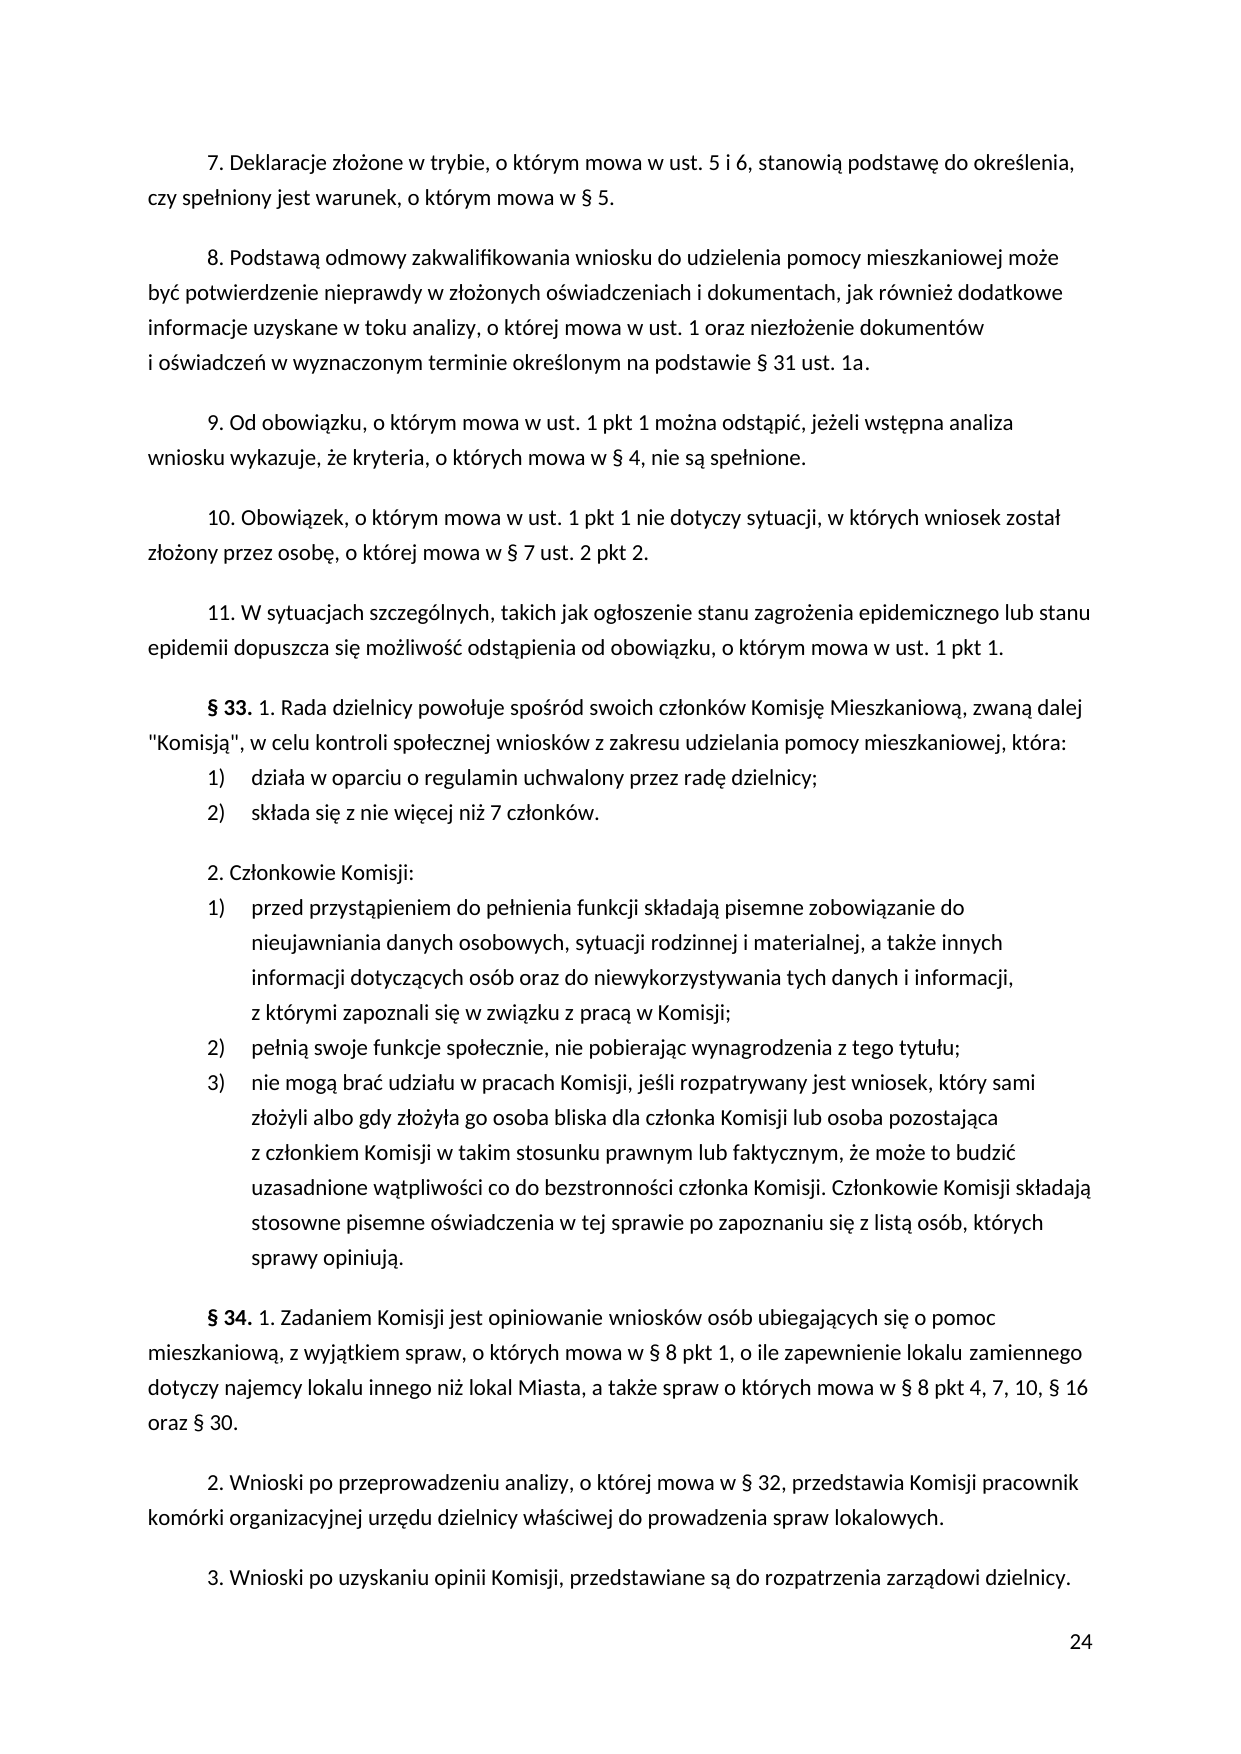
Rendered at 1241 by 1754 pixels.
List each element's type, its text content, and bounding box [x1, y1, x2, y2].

text 3. Wnioski po uzyskaniu opinii Komisji, przedstawiane są do rozpatrzenia zarządowi dzielnicy. [148, 1563, 1092, 1591]
list przed przystąpieniem do pełnienia funkcji składają pisemne zobowiązanie do nieujawniania danych osobowych, sytuacji rodzinnej i materialnej, a także innych informacji dotyczących osób oraz do niewykorzystywania tych danych i informacji, z którymi zapoznali się w związku z pracą w Komisji; [207, 893, 1092, 1026]
subtitle § 33. 1. Rada dzielnicy powołuje spośród swoich członków Komisję Mieszkaniową, zwaną dalej "Komisją", w celu kontroli społecznej wniosków z zakresu udzielania pomocy mieszkaniowej, która: [148, 693, 1092, 756]
list nie mogą brać udziału w pracach Komisji, jeśli rozpatrywany jest wniosek, który sami złożyli albo gdy złożyła go osoba bliska dla członka Komisji lub osoba pozostająca z członkiem Komisji w takim stosunku prawnym lub faktycznym, że może to budzić uzasadnione wątpliwości co do bezstronności członka Komisji. Członkowie Komisji składają stosowne pisemne oświadczenia w tej sprawie po zapoznaniu się z listą osób, których sprawy opiniują. [207, 1068, 1092, 1271]
text 10. Obowiązek, o którym mowa w ust. 1 pkt 1 nie dotyczy sytuacji, w których wniosek został złożony przez osobę, o której mowa w § 7 ust. 2 pkt 2. [148, 503, 1092, 566]
text 11. W sytuacjach szczególnych, takich jak ogłoszenie stanu zagrożenia epidemicznego lub stanu epidemii dopuszcza się możliwość odstąpienia od obowiązku, o którym mowa w ust. 1 pkt 1. [148, 598, 1092, 661]
text 9. Od obowiązku, o którym mowa w ust. 1 pkt 1 można odstąpić, jeżeli wstępna analiza wniosku wykazuje, że kryteria, o których mowa w § 4, nie są spełnione. [148, 408, 1092, 471]
list pełnią swoje funkcje społecznie, nie pobierając wynagrodzenia z tego tytułu; [207, 1033, 1092, 1061]
list działa w oparciu o regulamin uchwalony przez radę dzielnicy; [207, 763, 1092, 791]
text 2. Wnioski po przeprowadzeniu analizy, o której mowa w § 32, przedstawia Komisji pracownik komórki organizacyjnej urzędu dzielnicy właściwej do prowadzenia spraw lokalowych. [148, 1468, 1092, 1531]
subtitle § 34. 1. Zadaniem Komisji jest opiniowanie wniosków osób ubiegających się o pomoc mieszkaniową, z wyjątkiem spraw, o których mowa w § 8 pkt 1, o ile zapewnienie lokalu zamiennego dotyczy najemcy lokalu innego niż lokal Miasta, a także spraw o których mowa w § 8 pkt 4, 7, 10, § 16 oraz § 30. [148, 1303, 1092, 1436]
text 7. Deklaracje złożone w trybie, o którym mowa w ust. 5 i 6, stanowią podstawę do określenia, czy spełniony jest warunek, o którym mowa w § 5. [148, 148, 1092, 211]
text 2. Członkowie Komisji: [148, 858, 1092, 886]
list składa się z nie więcej niż 7 członków. [207, 798, 1092, 826]
text 8. Podstawą odmowy zakwalifikowania wniosku do udzielenia pomocy mieszkaniowej może być potwierdzenie nieprawdy w złożonych oświadczeniach i dokumentach, jak również dodatkowe informacje uzyskane w toku analizy, o której mowa w ust. 1 oraz niezłożenie dokumentów i oświadczeń w wyznaczonym terminie określonym na podstawie § 31 ust. 1a. [148, 243, 1092, 376]
